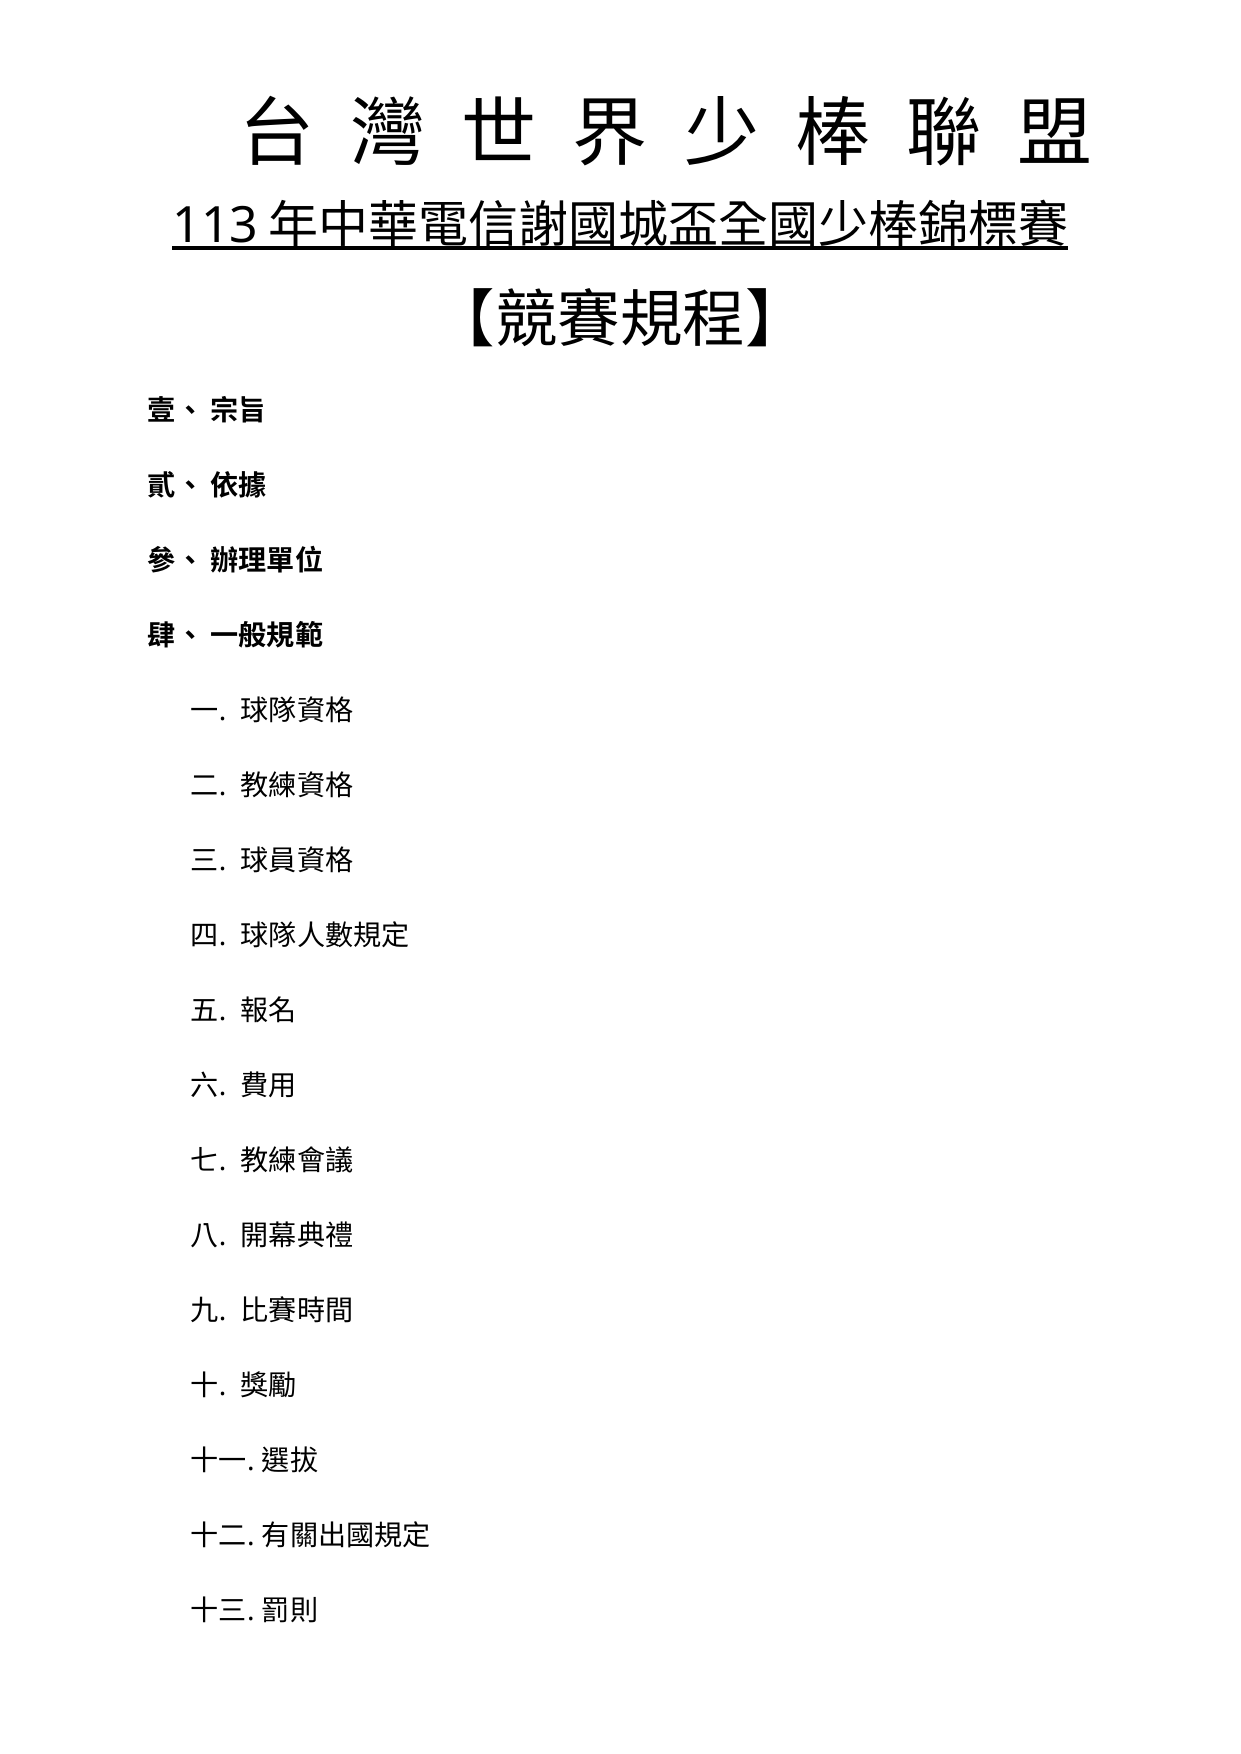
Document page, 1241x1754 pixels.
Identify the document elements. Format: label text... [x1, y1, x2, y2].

list 辦理單位 [148, 521, 1092, 596]
text 113年中華電信謝國城盃全國少棒錦標賽 [148, 183, 1092, 258]
text 台灣世界少棒聯盟 [148, 71, 1092, 183]
list 球員資格 [191, 821, 1092, 896]
list 球隊資格 [191, 671, 1092, 746]
list 一般規範 [148, 596, 1092, 671]
list 教練資格 [191, 746, 1092, 821]
text 【競賽規程】 [148, 258, 1092, 371]
list 宗旨 [148, 371, 1092, 446]
list 教練會議 [191, 1121, 1092, 1196]
list 開幕典禮 [191, 1196, 1092, 1271]
list 獎勵 [191, 1346, 1092, 1421]
list 比賽時間 [191, 1271, 1092, 1346]
list 費用 [191, 1046, 1092, 1121]
list 有關出國規定 [191, 1496, 1092, 1571]
list 球隊人數規定 [191, 896, 1092, 971]
list 依據 [148, 446, 1092, 521]
list 報名 [191, 971, 1092, 1046]
list 罰則 [191, 1571, 1092, 1646]
list 選拔 [191, 1421, 1092, 1496]
